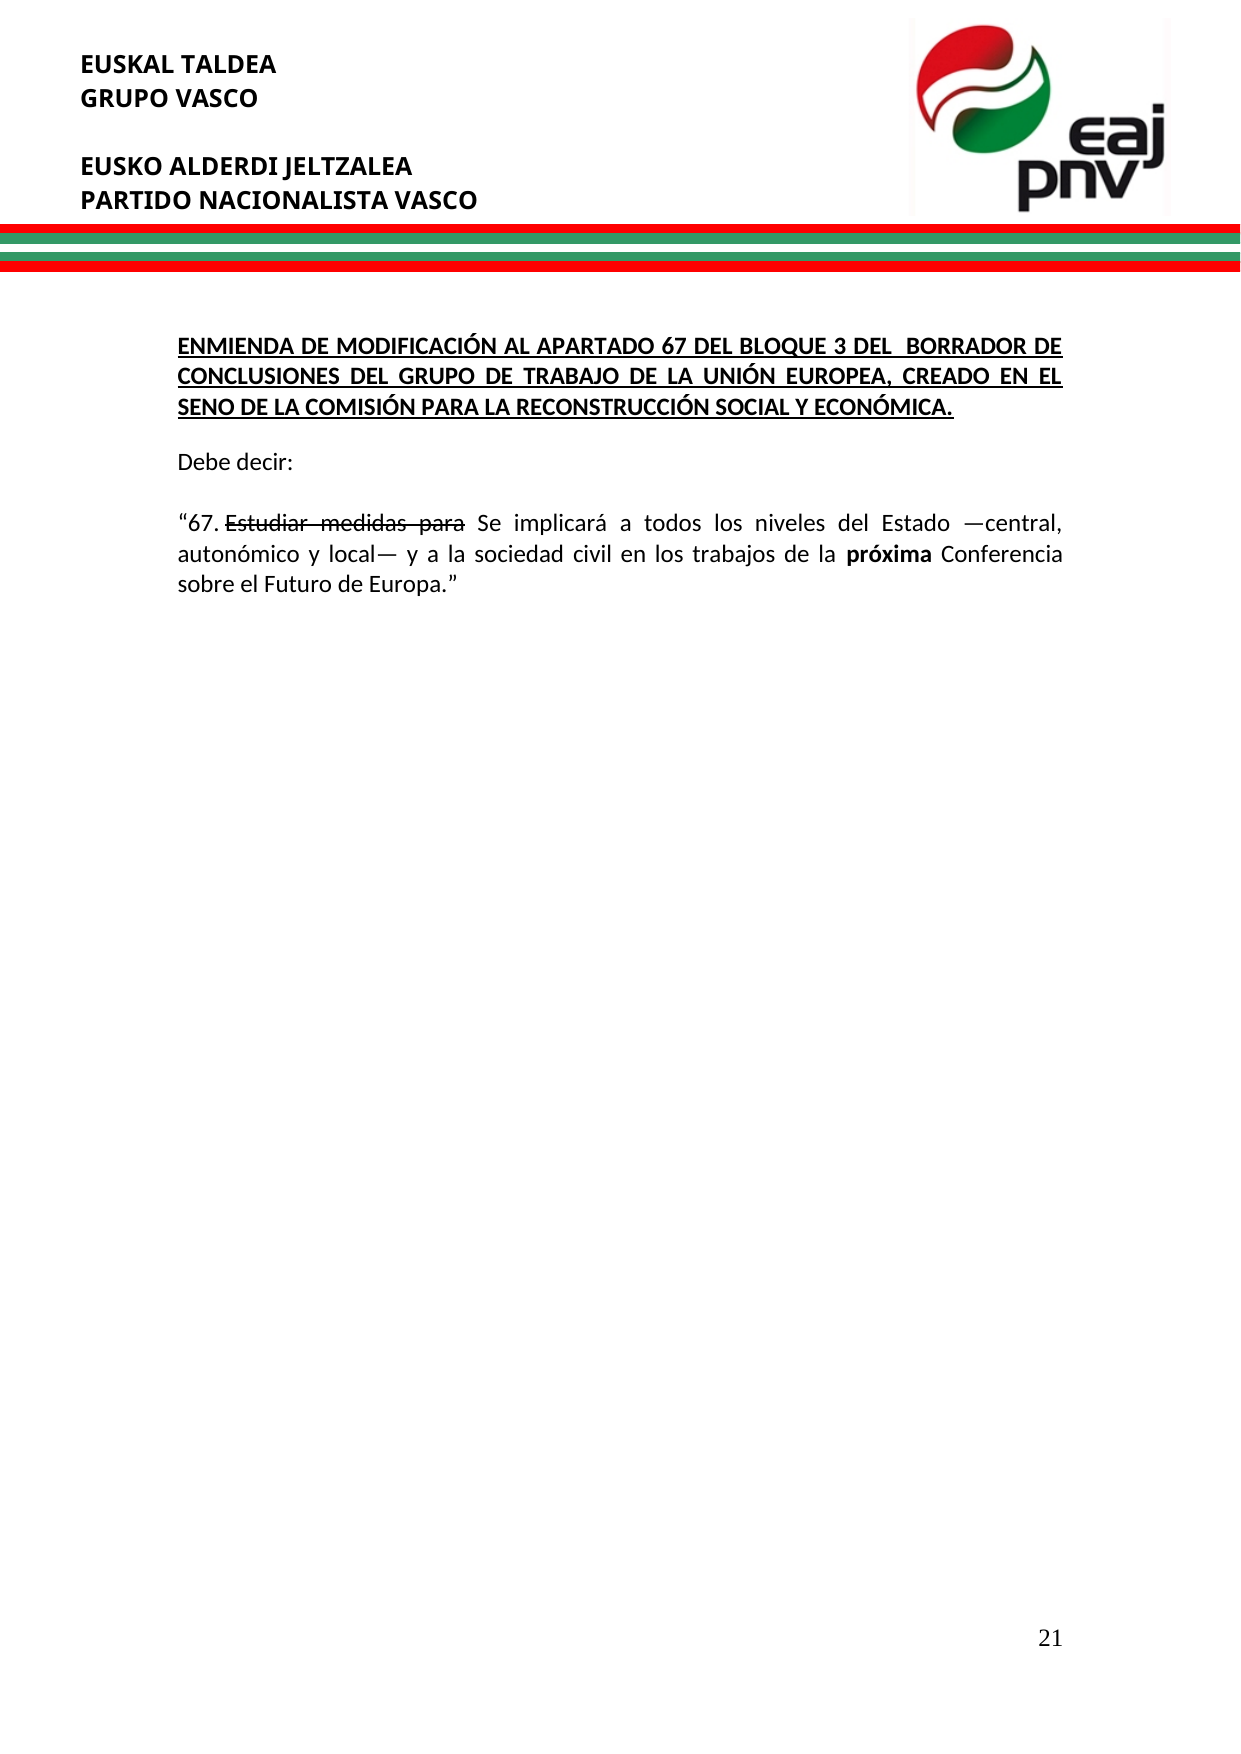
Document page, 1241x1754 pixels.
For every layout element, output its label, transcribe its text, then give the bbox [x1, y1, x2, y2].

text “67. Estudiar medidas para Se implicará a todos los niveles del Estado —central, autonómico y local— y a la sociedad civil en los trabajos de la próxima Conferencia sobre el Futuro de Europa.” [177, 508, 1063, 599]
text Debe decir: [177, 447, 1063, 477]
text enmienda de modificación al apartado 67 del bloque 3 del Borrador de conclusiones del Grupo de Trabajo de la Unión Europea, creado en el seno de la Comisión para la Reconstrucción Social y Económica. [177, 299, 1063, 356]
picture [908, 18, 1171, 216]
text enmienda de modificación al apartado 67 del bloque 3 del Borrador de conclusiones del Grupo de Trabajo de la Unión Europea, creado en el seno de la Comisión para la Reconstrucción Social y Económica. [177, 387, 1063, 422]
text enmienda de modificación al apartado 67 del bloque 3 del Borrador de conclusiones del Grupo de Trabajo de la Unión Europea, creado en el seno de la Comisión para la Reconstrucción Social y Económica. [177, 357, 1063, 386]
